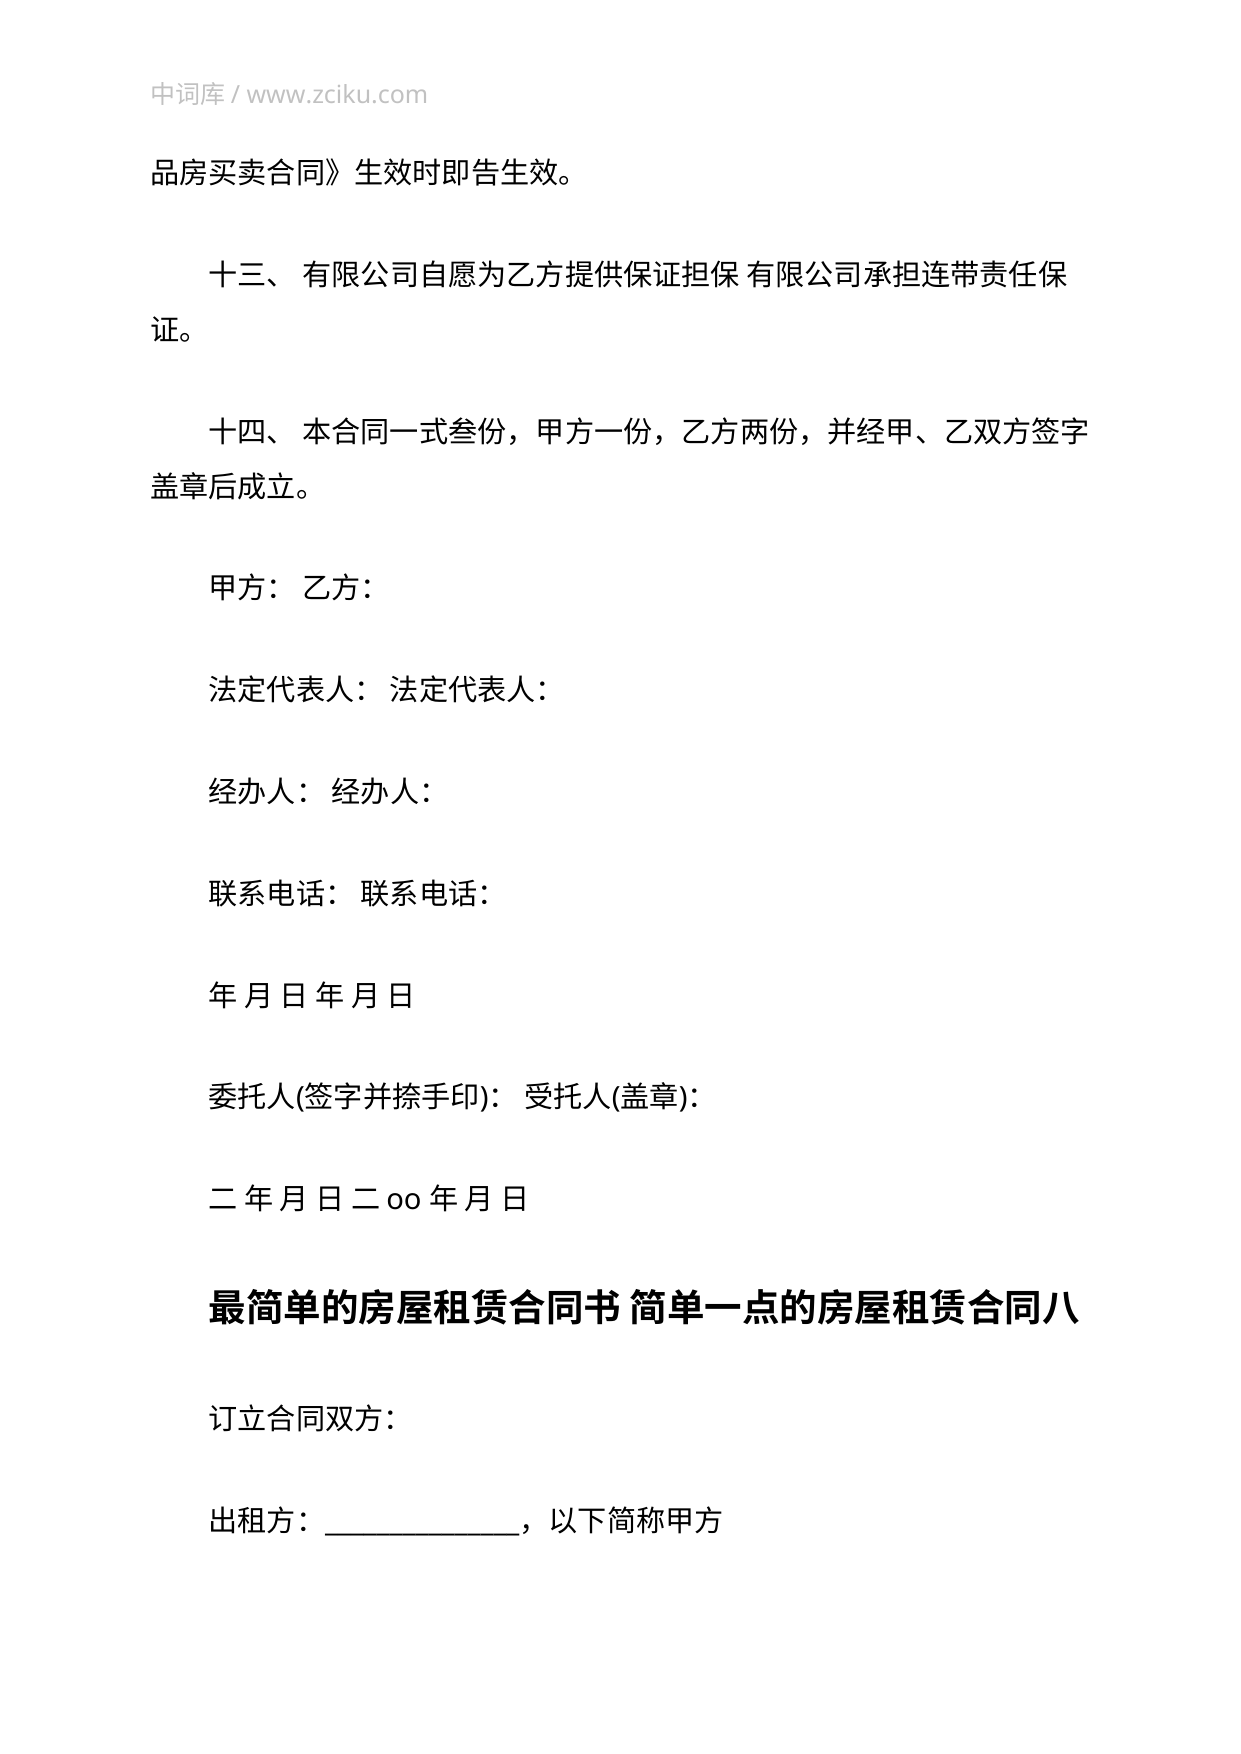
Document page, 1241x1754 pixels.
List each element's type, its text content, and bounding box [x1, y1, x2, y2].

text 最简单的房屋租赁合同书 简单一点的房屋租赁合同八 [150, 1278, 1090, 1332]
text 十三、 有限公司自愿为乙方提供保证担保 有限公司承担连带责任保证。 [150, 252, 1090, 349]
text 二 年 月 日 二oo 年 月 日 [150, 1176, 1090, 1218]
text 委托人(签字并捺手印)： 受托人(盖章)： [150, 1074, 1090, 1116]
text 甲方： 乙方： [150, 565, 1090, 607]
text 经办人： 经办人： [150, 769, 1090, 811]
text 十四、 本合同一式叁份，甲方一份，乙方两份，并经甲、乙双方签字盖章后成立。 [150, 408, 1090, 506]
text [150, 150, 1090, 192]
text 年 月 日 年 月 日 [150, 972, 1090, 1014]
text 出租方：_______________，以下简称甲方 [150, 1497, 1090, 1539]
text 联系电话： 联系电话： [150, 870, 1090, 913]
text 法定代表人： 法定代表人： [150, 667, 1090, 709]
text 订立合同双方： [150, 1395, 1090, 1438]
